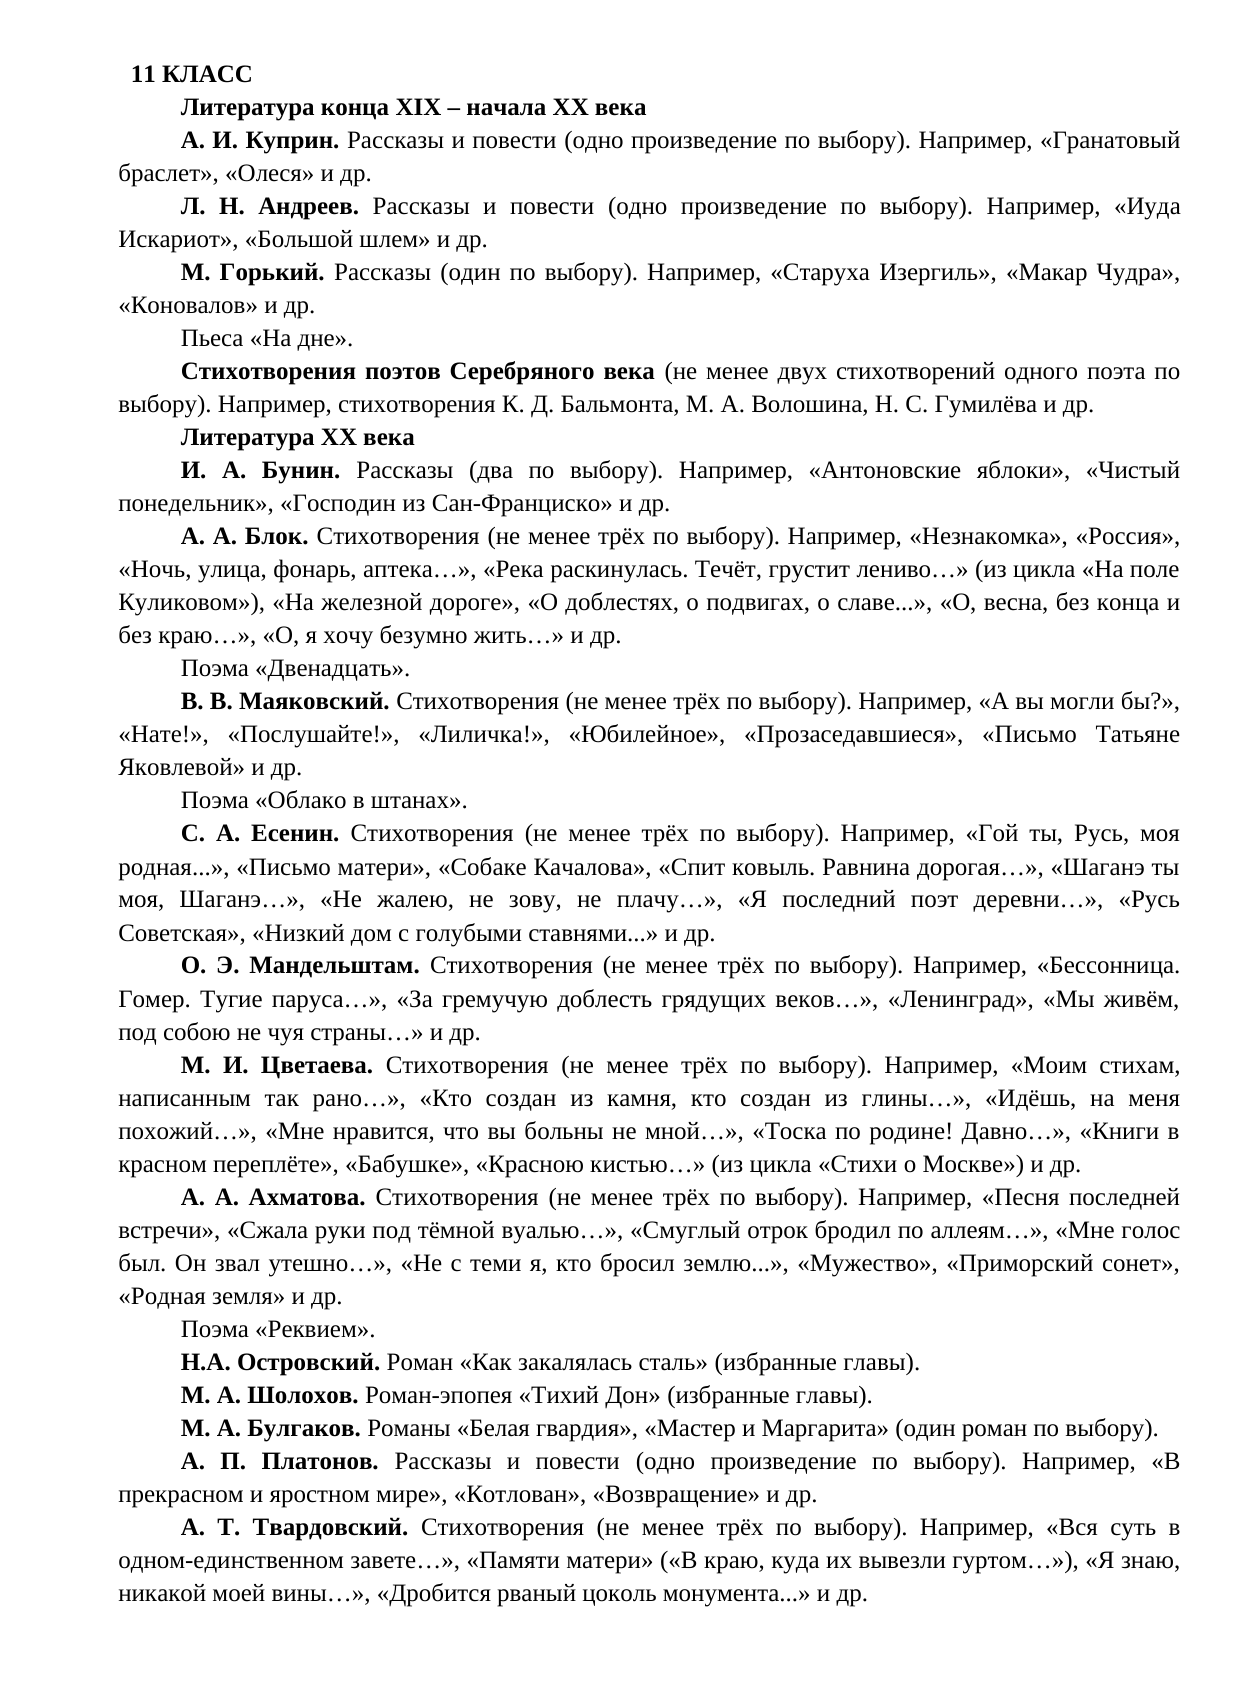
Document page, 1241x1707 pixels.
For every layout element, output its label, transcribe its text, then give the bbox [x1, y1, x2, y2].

text 11 КЛАСС [131, 59, 1181, 88]
text С. А. Есенин. Стихотворения (не менее трёх по выбору). Например, «Гой ты, Русь, моя родная...», «Письмо матери», «Собаке Качалова», «Спит ковыль. Равнина дорогая…», «Шаганэ ты моя, Шаганэ…», «Не жалею, не зову, не плачу…», «Я последний поэт деревни…», «Русь Советская», «Низкий дом с голубыми ставнями...» и др. [118, 818, 1181, 946]
text Поэма «Облако в штанах». [118, 786, 1181, 814]
text А. А. Блок. Стихотворения (не менее трёх по выбору). Например, «Незнакомка», «Россия», «Ночь, улица, фонарь, аптека…», «Река раскинулась. Течёт, грустит лениво…» (из цикла «На поле Куликовом»), «На железной дороге», «О доблестях, о подвигах, о славе...», «О, весна, без конца и без краю…», «О, я хочу безумно жить…» и др. [118, 521, 1181, 649]
text Поэма «Реквием». [118, 1314, 1181, 1343]
text А. А. Ахматова. Стихотворения (не менее трёх по выбору). Например, «Песня последней встречи», «Сжала руки под тёмной вуалью…», «Смуглый отрок бродил по аллеям…», «Мне голос был. Он звал утешно…», «Не с теми я, кто бросил землю...», «Мужество», «Приморский сонет», «Родная земля» и др. [118, 1182, 1181, 1309]
text О. Э. Мандельштам. Стихотворения (не менее трёх по выбору). Например, «Бессонница. Гомер. Тугие паруса…», «За гремучую доблесть грядущих веков…», «Ленинград», «Мы живём, под собою не чуя страны…» и др. [118, 951, 1181, 1045]
text В. В. Маяковский. Стихотворения (не менее трёх по выбору). Например, «А вы могли бы?», «Нате!», «Послушайте!», «Лиличка!», «Юбилейное», «Прозаседавшиеся», «Письмо Татьяне Яковлевой» и др. [118, 686, 1181, 781]
text Литература ХХ века [118, 422, 1181, 451]
text Н.А. Островский. Роман «Как закалялась сталь» (избранные главы). [118, 1347, 1181, 1376]
text Л. Н. Андреев. Рассказы и повести (одно произведение по выбору). Например, «Иуда Искариот», «Большой шлем» и др. [118, 191, 1181, 253]
text А. Т. Твардовский. Стихотворения (не менее трёх по выбору). Например, «Вся суть в одном-единственном завете…», «Памяти матери» («В краю, куда их вывезли гуртом…»), «Я знаю, никакой моей вины…», «Дробится рваный цоколь монумента...» и др. [118, 1512, 1181, 1607]
text М. А. Шолохов. Роман-эпопея «Тихий Дон» (избранные главы). [118, 1380, 1181, 1409]
text Стихотворения поэтов Серебряного века (не менее двух стихотворений одного поэта по выбору). Например, стихотворения К. Д. Бальмонта, М. А. Волошина, Н. С. Гумилёва и др. [118, 356, 1181, 418]
text Пьеса «На дне». [118, 323, 1181, 352]
text Литература конца XIX – начала ХХ века [118, 92, 1181, 121]
text Поэма «Двенадцать». [118, 653, 1181, 682]
text М. И. Цветаева. Стихотворения (не менее трёх по выбору). Например, «Моим стихам, написанным так рано…», «Кто создан из камня, кто создан из глины…», «Идёшь, на меня похожий…», «Мне нравится, что вы больны не мной…», «Тоска по родине! Давно…», «Книги в красном переплёте», «Бабушке», «Красною кистью…» (из цикла «Стихи о Москве») и др. [118, 1050, 1181, 1177]
text А. И. Куприн. Рассказы и повести (одно произведение по выбору). Например, «Гранатовый браслет», «Олеся» и др. [118, 125, 1181, 187]
text М. Горький. Рассказы (один по выбору). Например, «Старуха Изергиль», «Макар Чудра», «Коновалов» и др. [118, 257, 1181, 319]
text И. А. Бунин. Рассказы (два по выбору). Например, «Антоновские яблоки», «Чистый понедельник», «Господин из Сан-Франциско» и др. [118, 455, 1181, 517]
text А. П. Платонов. Рассказы и повести (одно произведение по выбору). Например, «В прекрасном и яростном мире», «Котлован», «Возвращение» и др. [118, 1446, 1181, 1508]
text М. А. Булгаков. Романы «Белая гвардия», «Мастер и Маргарита» (один роман по выбору). [118, 1413, 1181, 1442]
